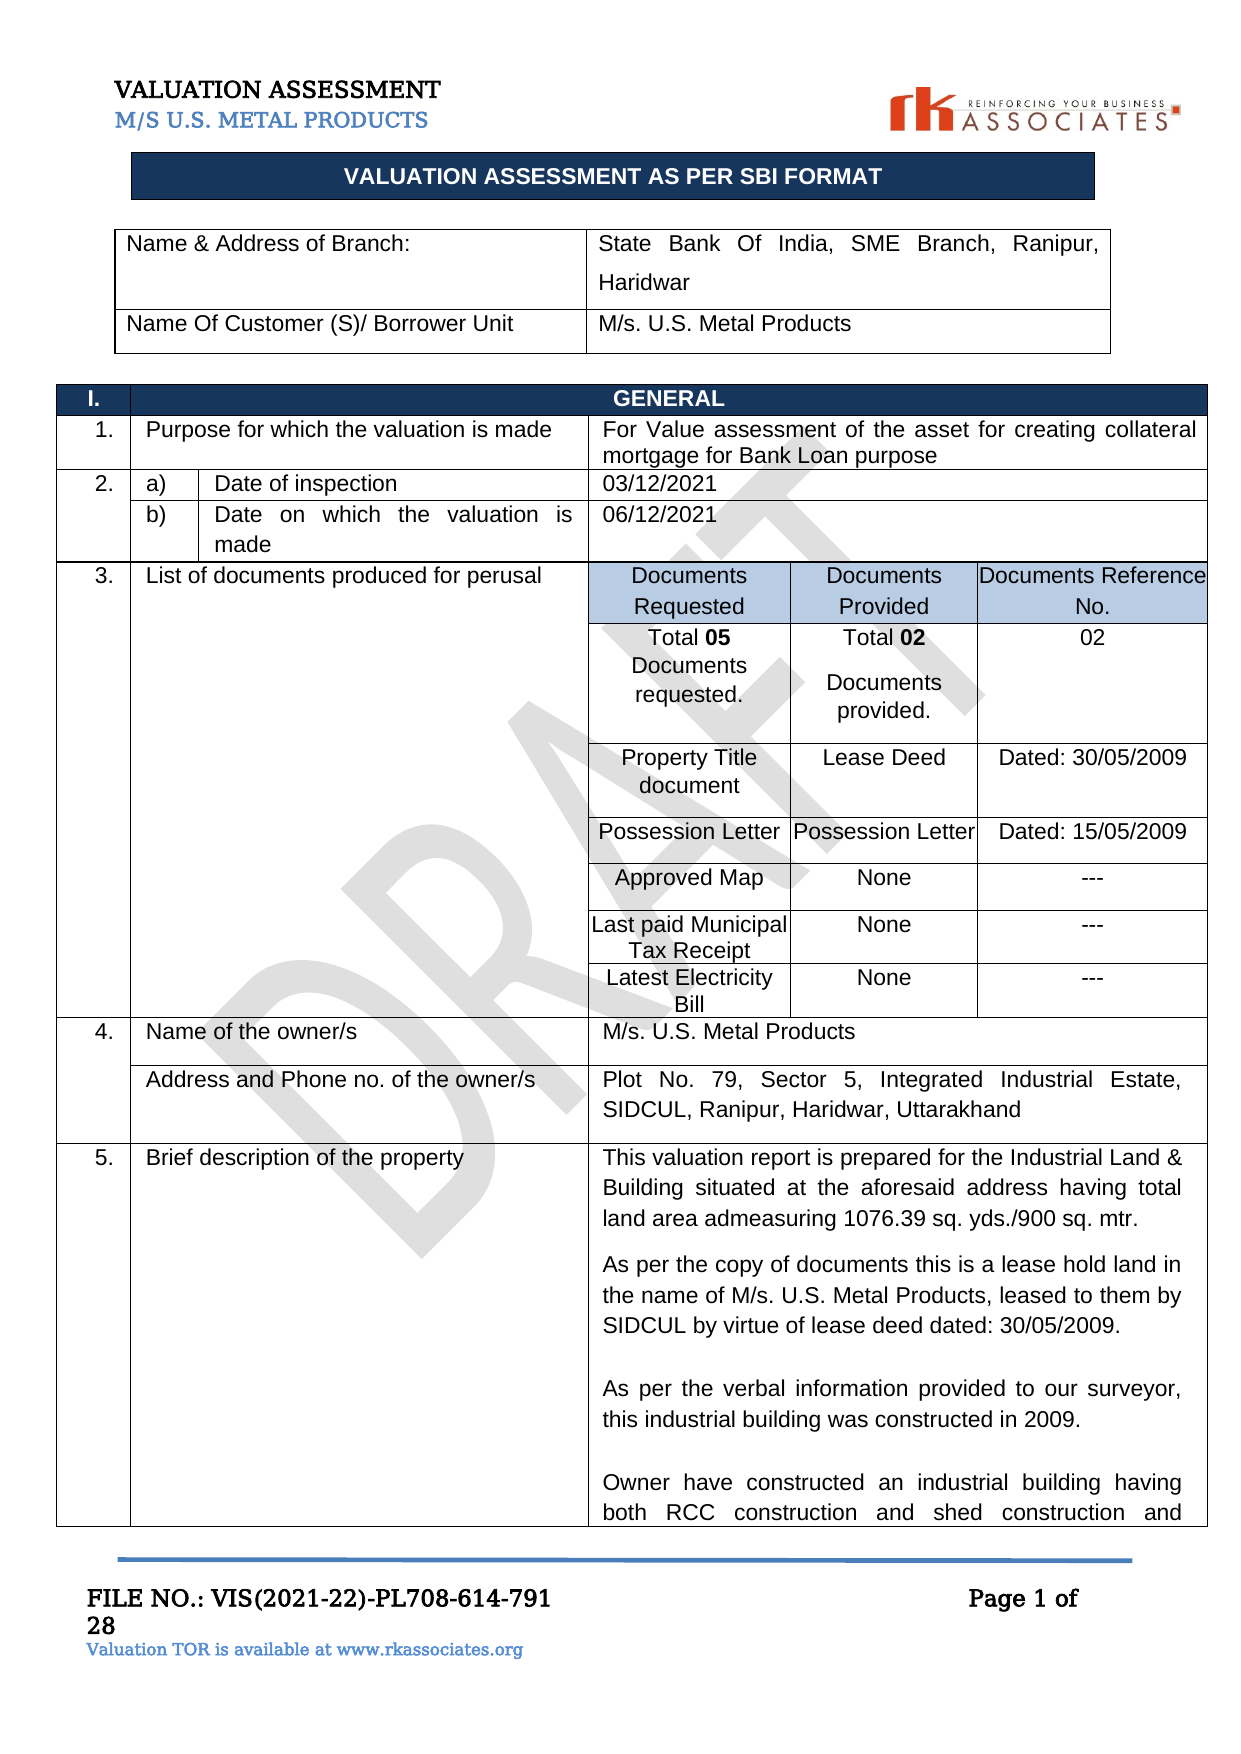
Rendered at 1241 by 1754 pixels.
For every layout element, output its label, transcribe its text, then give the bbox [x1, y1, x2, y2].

table_cell [131, 470, 198, 500]
picture [890, 87, 1181, 131]
table_header Name & Address of Branch: [116, 230, 586, 308]
table_cell Address and Phone no. of the owner/s [131, 1066, 588, 1143]
table_cell Total Documents provided. [791, 624, 977, 743]
table_cell [57, 1144, 130, 1526]
table_cell Total Documents requested. [589, 624, 790, 743]
table_cell Dated: 15/05/2009 [978, 818, 1207, 863]
table_cell Name of the owner/s [131, 1018, 588, 1065]
table_cell [57, 416, 130, 469]
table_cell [589, 1144, 1207, 1526]
table_cell [589, 470, 1207, 500]
table_cell [791, 563, 977, 623]
table_cell [57, 470, 130, 561]
table_cell [589, 563, 790, 623]
table_header GENERAL [131, 385, 1207, 415]
table_cell [978, 563, 1207, 623]
table_header State Bank Of India, SME Branch, Ranipur, Haridwar [587, 230, 1110, 308]
table_cell M/s. U.S. Metal Products [587, 310, 1110, 353]
table_cell [589, 501, 1207, 561]
table_header VALUATION ASSESSMENT AS PER FORMAT [132, 153, 1094, 199]
table_cell Latest Electricity Bill [589, 964, 790, 1017]
table_cell 02 [978, 624, 1207, 743]
table_cell Date of inspection [199, 470, 588, 500]
table_cell [131, 501, 198, 561]
table_cell Name Of Customer (S)/ Borrower Unit [116, 310, 586, 353]
table_cell [589, 416, 1207, 469]
table_cell --- [978, 964, 1207, 1017]
table_cell --- [978, 911, 1207, 963]
table_cell [57, 1018, 130, 1143]
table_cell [131, 1144, 588, 1526]
table_header I. [57, 385, 130, 415]
table_cell Plot No. 79, Sector 5, Integrated Industrial Estate, SIDCUL, Ranipur, Haridwar, Uttarakhand [589, 1066, 1207, 1143]
table_cell Date on which the valuation is made [199, 501, 588, 561]
table_cell Dated: 30/05/2009 [978, 744, 1207, 817]
table_cell List of documents produced for perusal [131, 563, 588, 1017]
table_cell [57, 563, 130, 1017]
table_cell --- [978, 864, 1207, 909]
table_cell M/s. U.S. Metal Products [589, 1018, 1207, 1065]
table_cell Purpose for which the valuation is made [131, 416, 588, 469]
